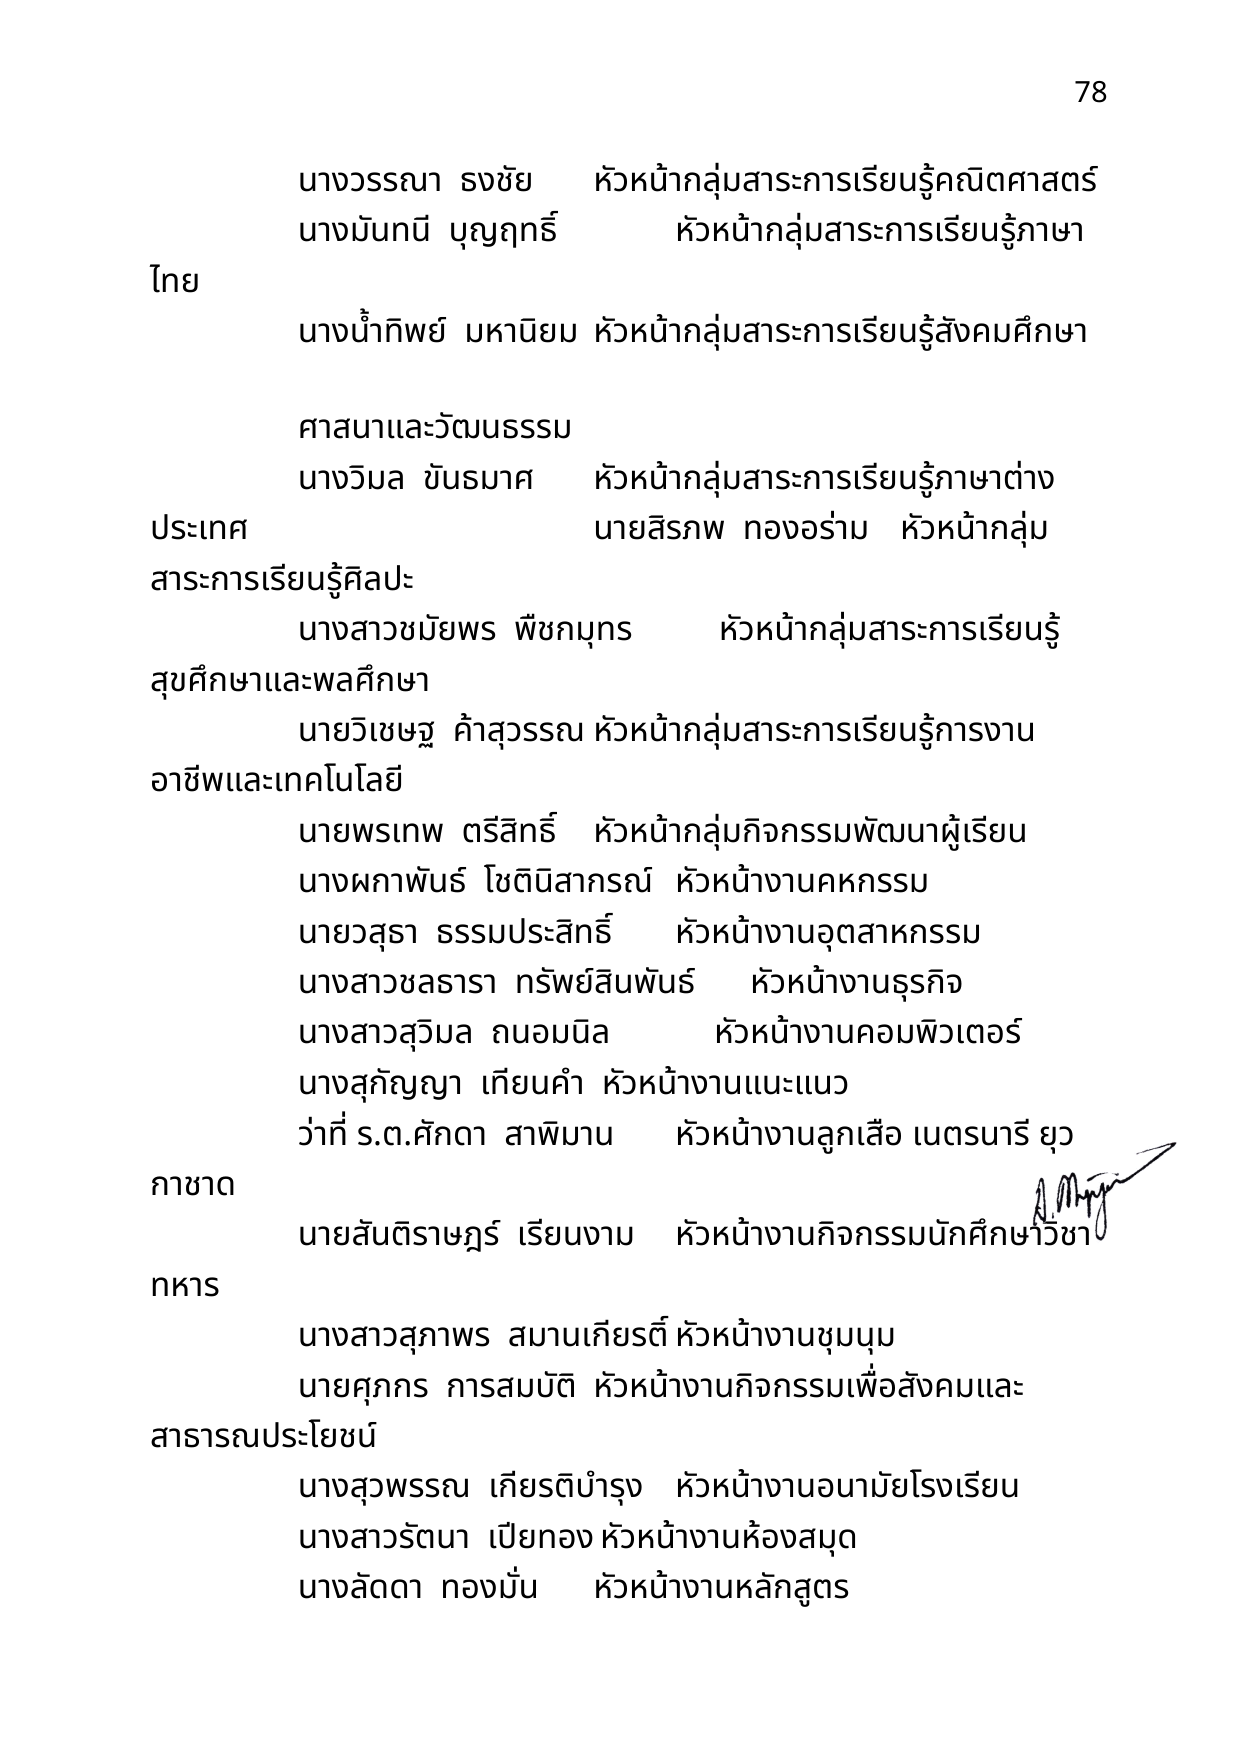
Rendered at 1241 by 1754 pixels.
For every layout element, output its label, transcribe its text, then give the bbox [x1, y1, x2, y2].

text นายวสุธา ธรรมประสิทธิ์ หัวหน้างานอุตสาหกรรม [150, 908, 1107, 958]
text นางสาวสุวิมล ถนอมนิล หัวหน้างานคอมพิวเตอร์ [150, 1008, 1107, 1059]
text นางสาวชมัยพร พืชกมุทร หัวหน้ากลุ่มสาระการเรียนรู้สุขศึกษาและพลศึกษา [150, 605, 1107, 706]
text นายสันติราษฎร์ เรียนงาม หัวหน้างานกิจกรรมนักศึกษาวิชาทหาร [150, 1210, 1107, 1311]
text นางวิมล ขันธมาศ หัวหน้ากลุ่มสาระการเรียนรู้ภาษาต่างประเทศ นายสิรภพ ทองอร่าม หัวหน้ากลุ่มสาระการเรียนรู้ศิลปะ [150, 454, 1107, 605]
text นางสาวรัตนา เปียทอง หัวหน้างานห้องสมุด [150, 1513, 1107, 1563]
text นางสุวพรรณ เกียรติบำรุง หัวหน้างานอนามัยโรงเรียน [150, 1462, 1107, 1513]
picture [1018, 1132, 1200, 1261]
text นางสาวสุภาพร สมานเกียรติ์ หัวหน้างานชุมนุม [150, 1311, 1107, 1362]
text นายศุภกร การสมบัติ หัวหน้างานกิจกรรมเพื่อสังคมและสาธารณประโยชน์ [150, 1362, 1107, 1462]
text นางสาวชลธารา ทรัพย์สินพันธ์ หัวหน้างานธุรกิจ [150, 958, 1107, 1008]
text นางวรรณา ธงชัย หัวหน้ากลุ่มสาระการเรียนรู้คณิตศาสตร์ [150, 156, 1107, 206]
text นายพรเทพ ตรีสิทธิ์ หัวหน้ากลุ่มกิจกรรมพัฒนาผู้เรียน [150, 807, 1107, 857]
text นายวิเชษฐ ค้าสุวรรณ หัวหน้ากลุ่มสาระการเรียนรู้การงานอาชีพและเทคโนโลยี [150, 706, 1107, 807]
text นางมันทนี บุญฤทธิ์ หัวหน้ากลุ่มสาระการเรียนรู้ภาษาไทย [150, 206, 1107, 307]
text ว่าที่ ร.ต.ศักดา สาพิมาน หัวหน้างานลูกเสือ เนตรนารี ยุวกาชาด [150, 1109, 1107, 1210]
text นางน้ำทิพย์ มหานิยม หัวหน้ากลุ่มสาระการเรียนรู้สังคมศึกษา ศาสนาและวัฒนธรรม [150, 307, 1107, 454]
text นางสุกัญญา เทียนคำ หัวหน้างานแนะแนว [150, 1059, 1107, 1109]
text นางผกาพันธ์ โชตินิสากรณ์ หัวหน้างานคหกรรม [150, 857, 1107, 908]
text นางลัดดา ทองมั่น หัวหน้างานหลักสูตร [150, 1563, 1107, 1614]
